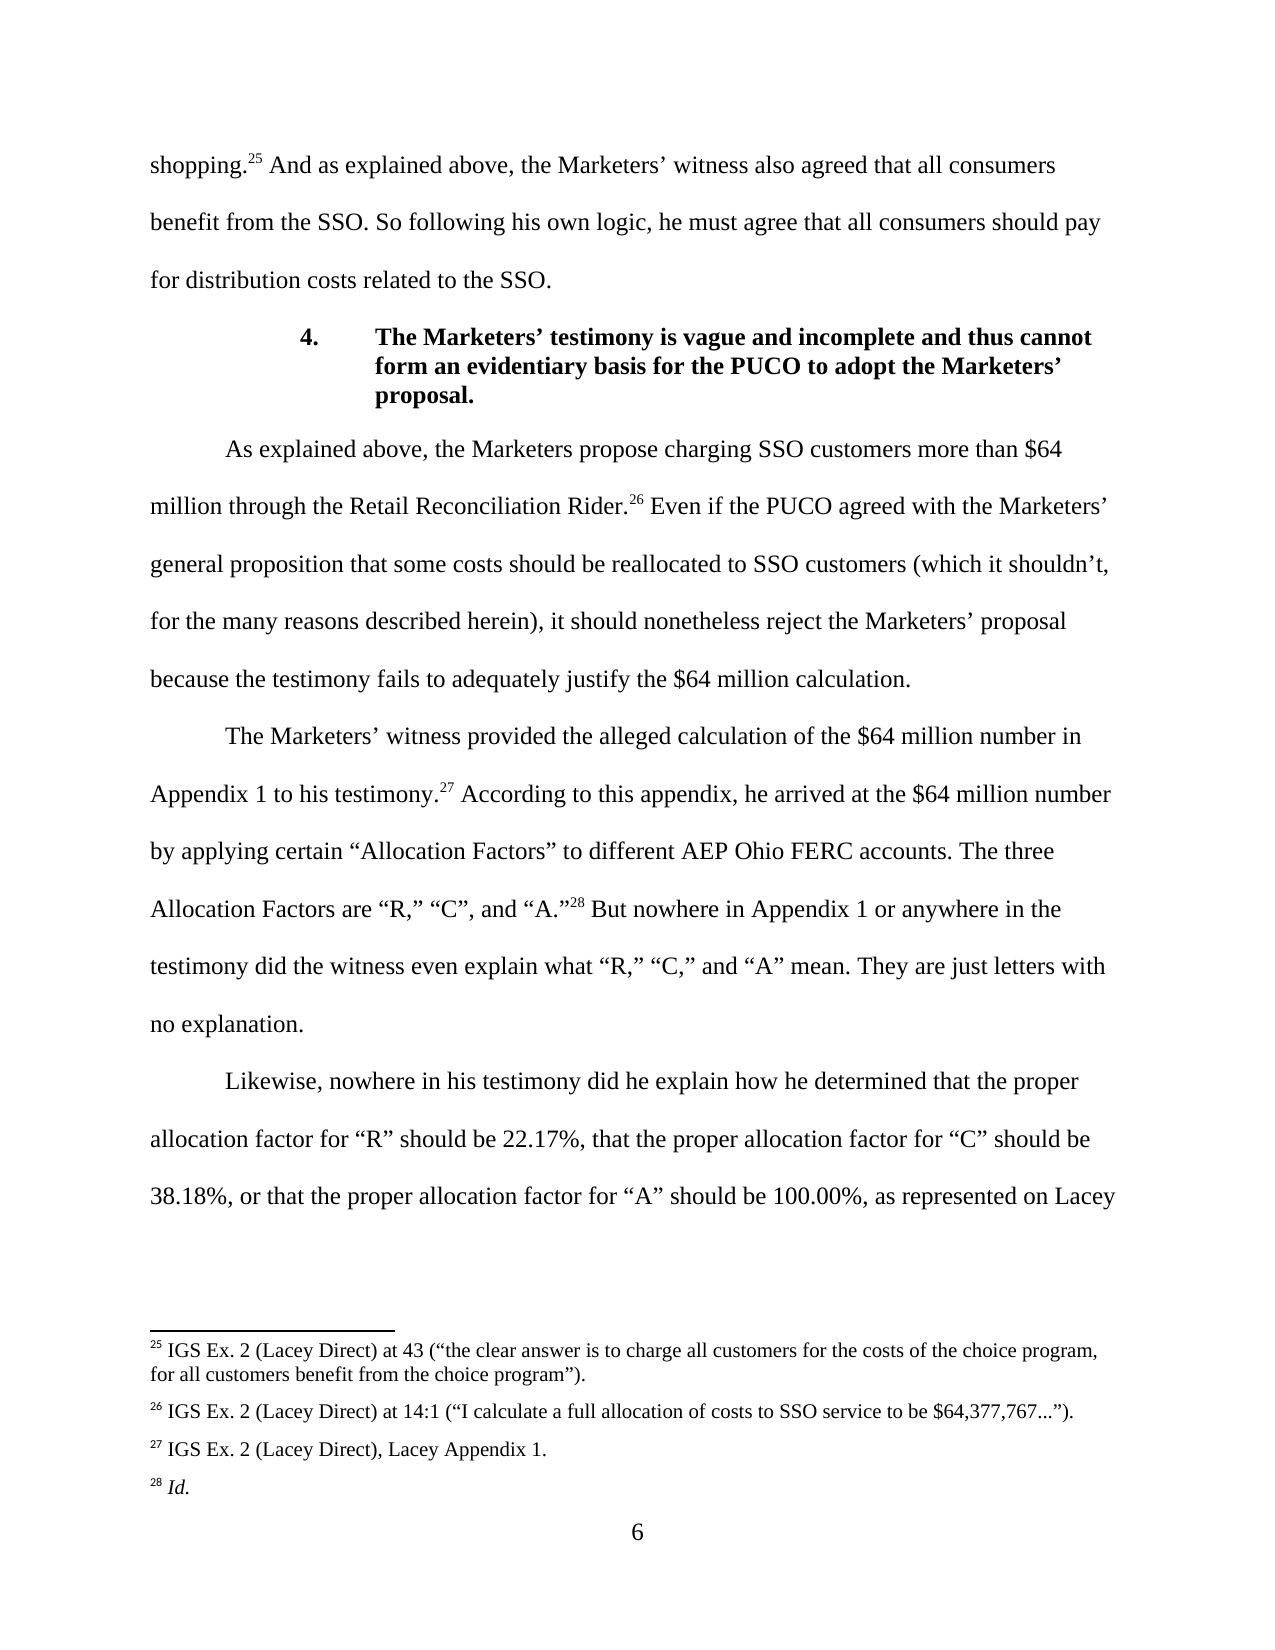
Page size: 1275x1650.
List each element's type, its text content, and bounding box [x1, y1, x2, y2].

text As explained above, the Marketers propose charging SSO customers more than $64 million through the Retail Reconciliation Rider. Even if the PUCO agreed with the Marketers’ general proposition that some costs should be reallocated to SSO customers (which it shouldn’t, for the many reasons described herein), it should nonetheless reject the Marketers’ proposal because the testimony fails to adequately justify the $64 million calculation. [150, 434, 1125, 692]
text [150, 1066, 1125, 1210]
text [150, 150, 1125, 294]
subtitle 4. The Marketers’ testimony is vague and incomplete and thus cannot form an evidentiary basis for the PUCO to adopt the Marketers’ proposal. [300, 322, 1125, 409]
text The Marketers’ witness provided the alleged calculation of the $64 million number in Appendix 1 to his testimony. According to this appendix, he arrived at the $64 million number by applying certain “Allocation Factors” to different AEP Ohio FERC accounts. The three Allocation Factors are “R,” “C”, and “A.” But nowhere in Appendix 1 or anywhere in the testimony did the witness even explain what “R,” “C,” and “A” mean. They are just letters with no explanation. [150, 721, 1125, 1037]
